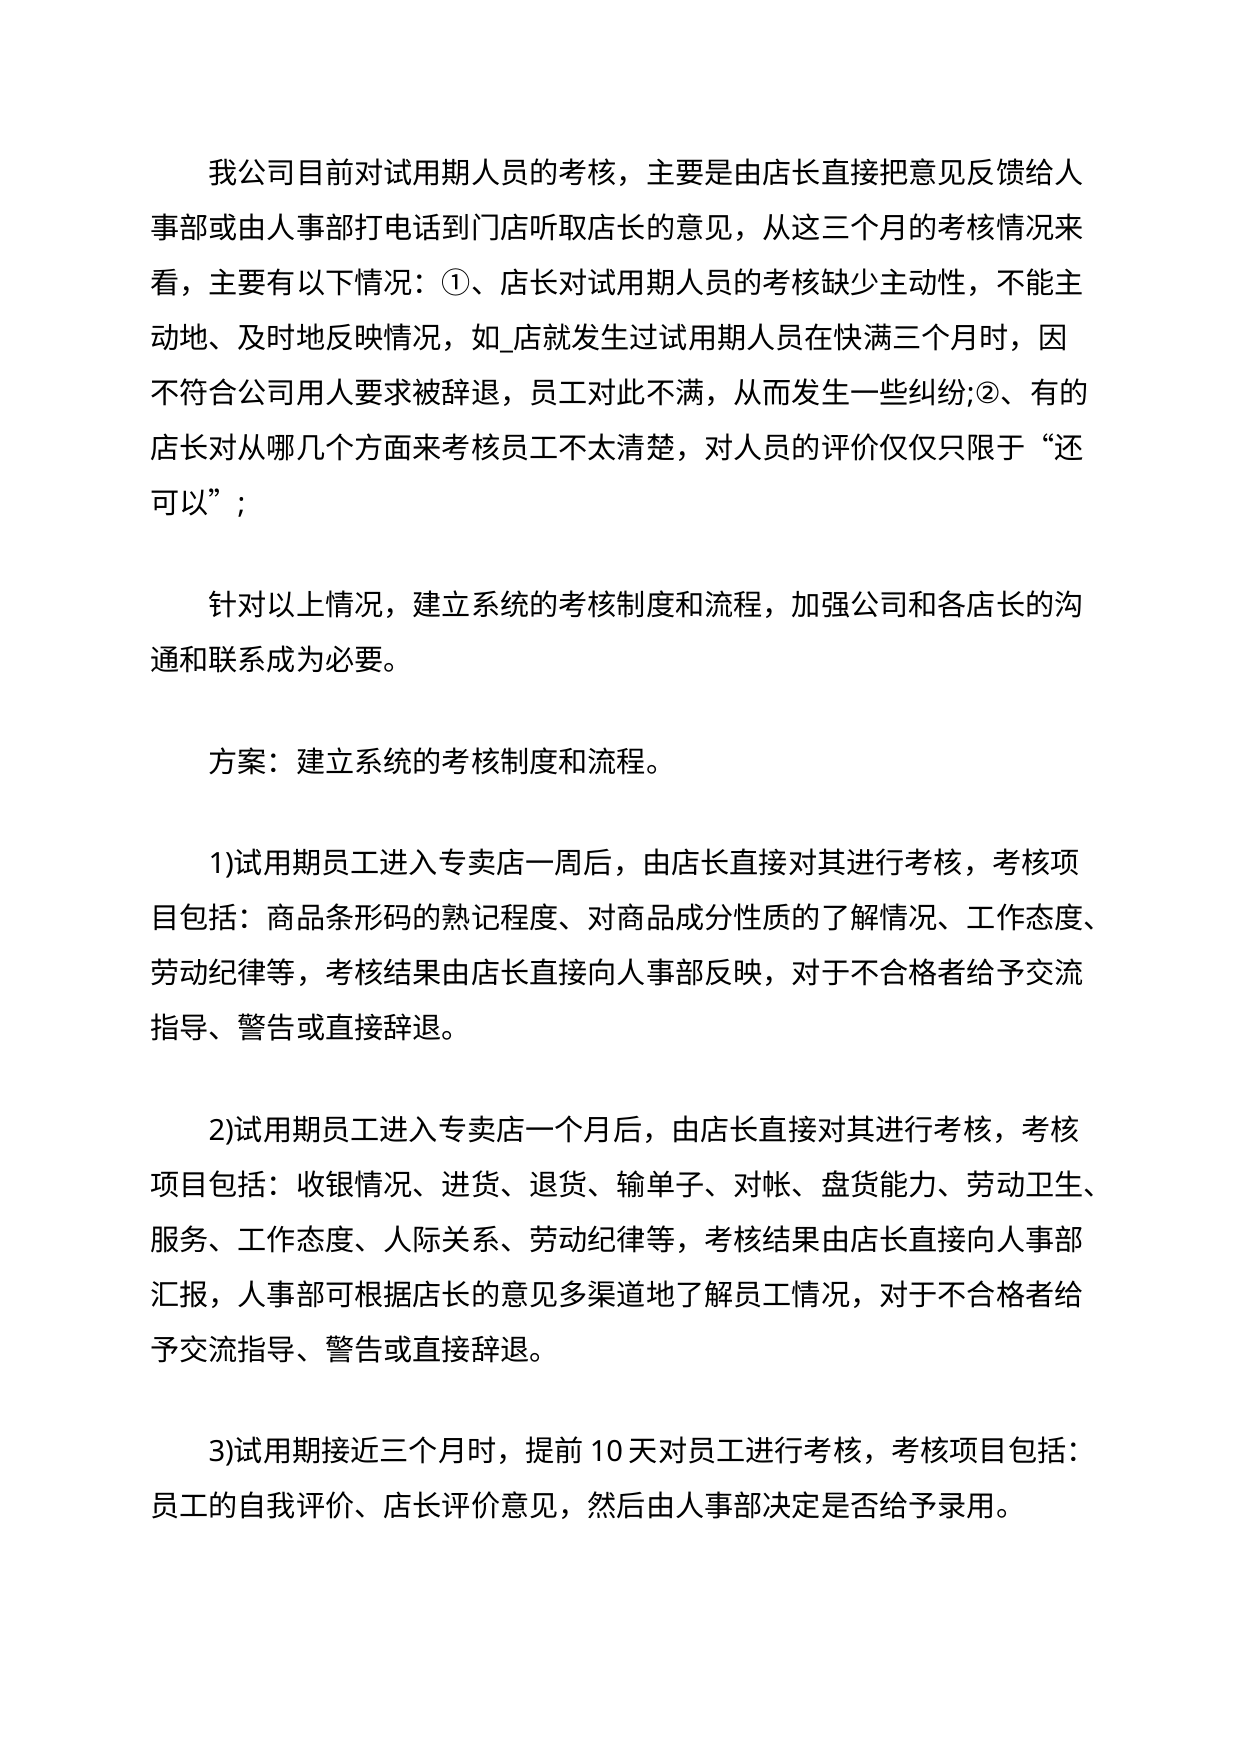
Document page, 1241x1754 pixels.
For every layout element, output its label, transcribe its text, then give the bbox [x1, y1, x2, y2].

text 2)试用期员工进入专卖店一个月后，由店长直接对其进行考核，考核项目包括：收银情况、进货、退货、输单子、对帐、盘货能力、劳动卫生、服务、工作态度、人际关系、劳动纪律等，考核结果由店长直接向人事部汇报，人事部可根据店长的意见多渠道地了解员工情况，对于不合格者给予交流指导、警告或直接辞退。 [150, 1107, 1090, 1368]
text 针对以上情况，建立系统的考核制度和流程，加强公司和各店长的沟通和联系成为必要。 [150, 582, 1090, 679]
text 我公司目前对试用期人员的考核，主要是由店长直接把意见反馈给人事部或由人事部打电话到门店听取店长的意见，从这三个月的考核情况来看，主要有以下情况：①、店长对试用期人员的考核缺少主动性，不能主动地、及时地反映情况，如_店就发生过试用期人员在快满三个月时，因不符合公司用人要求被辞退，员工对此不满，从而发生一些纠纷;②、有的店长对从哪几个方面来考核员工不太清楚，对人员的评价仅仅只限于“还可以”; [150, 150, 1090, 522]
text 1)试用期员工进入专卖店一周后，由店长直接对其进行考核，考核项目包括：商品条形码的熟记程度、对商品成分性质的了解情况、工作态度、劳动纪律等，考核结果由店长直接向人事部反映，对于不合格者给予交流指导、警告或直接辞退。 [150, 840, 1090, 1047]
text 3)试用期接近三个月时，提前10天对员工进行考核，考核项目包括：员工的自我评价、店长评价意见，然后由人事部决定是否给予录用。 [150, 1428, 1090, 1525]
text 方案：建立系统的考核制度和流程。 [150, 738, 1090, 781]
